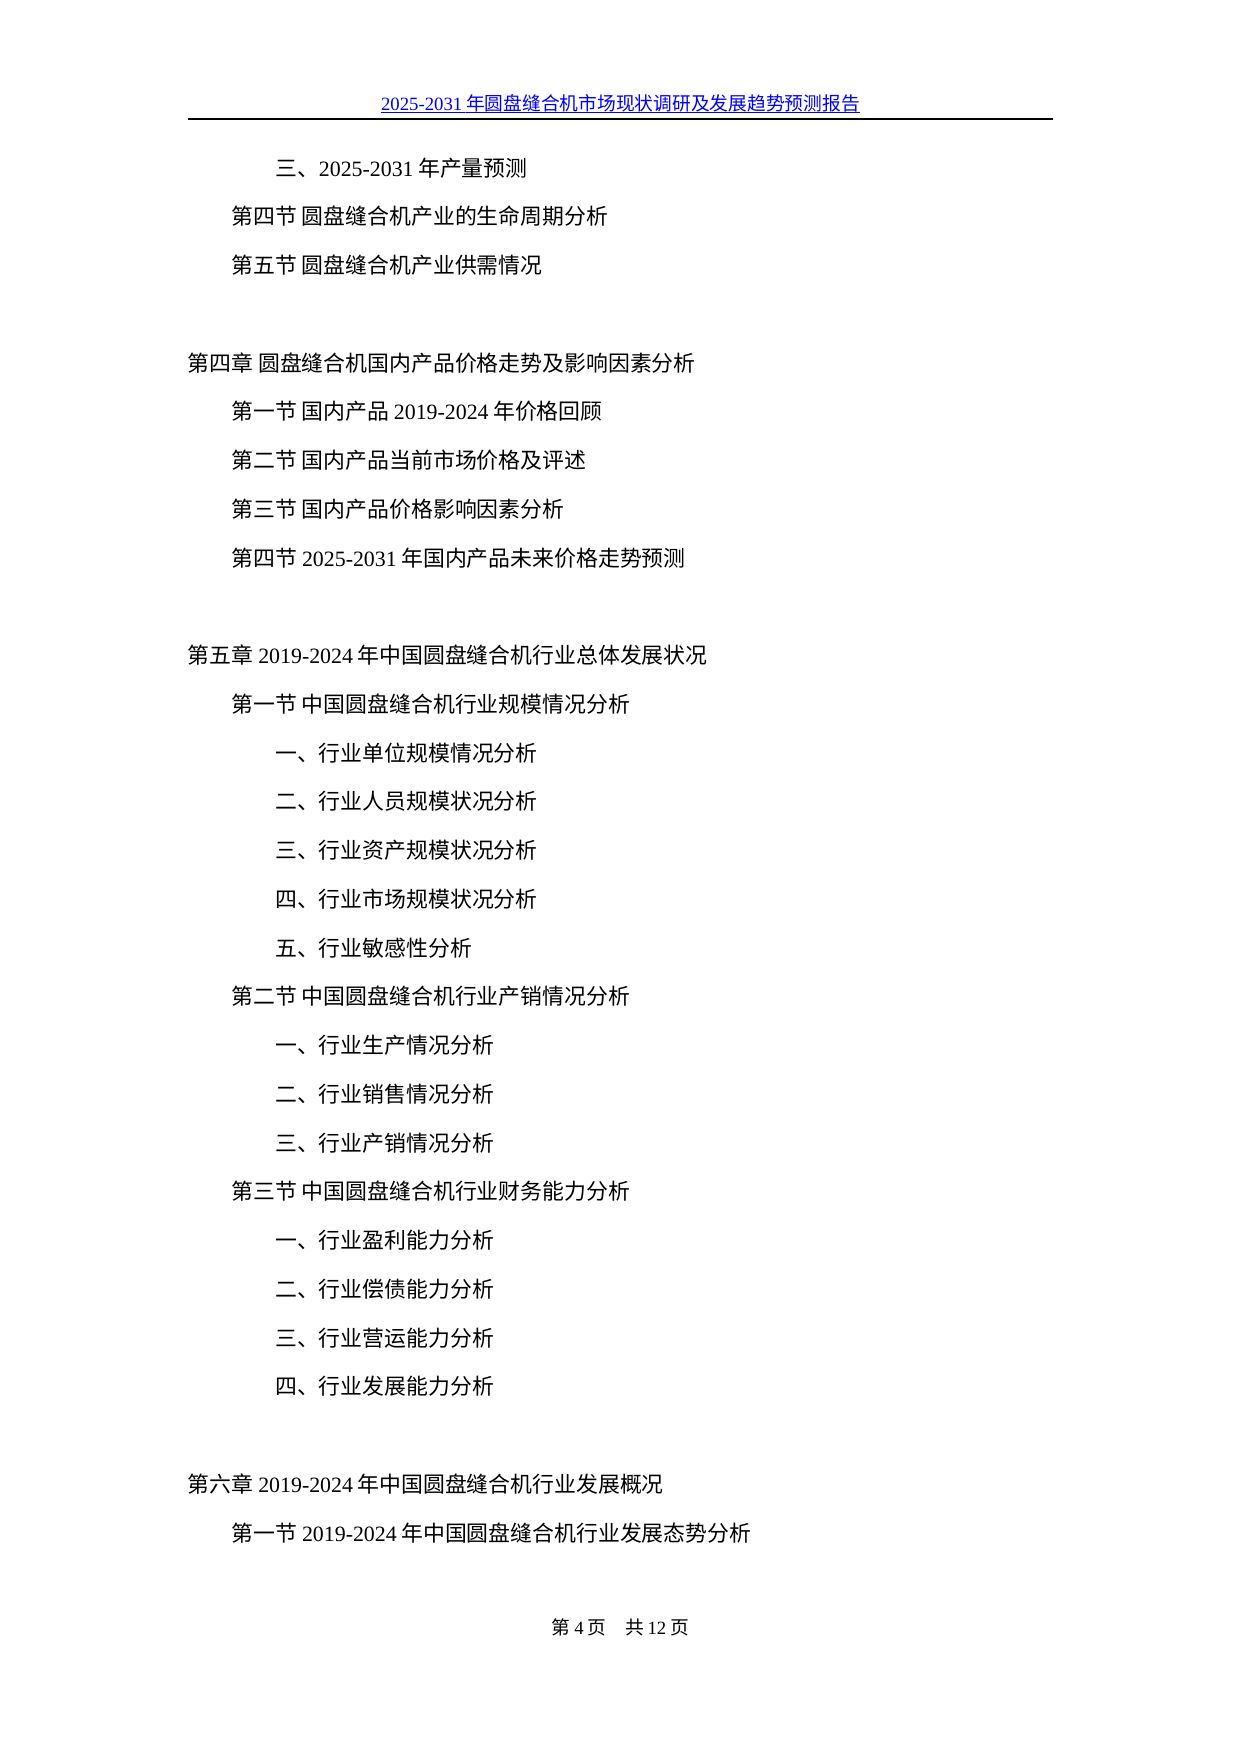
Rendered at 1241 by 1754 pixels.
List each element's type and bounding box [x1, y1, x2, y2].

text [187, 150, 1053, 1548]
